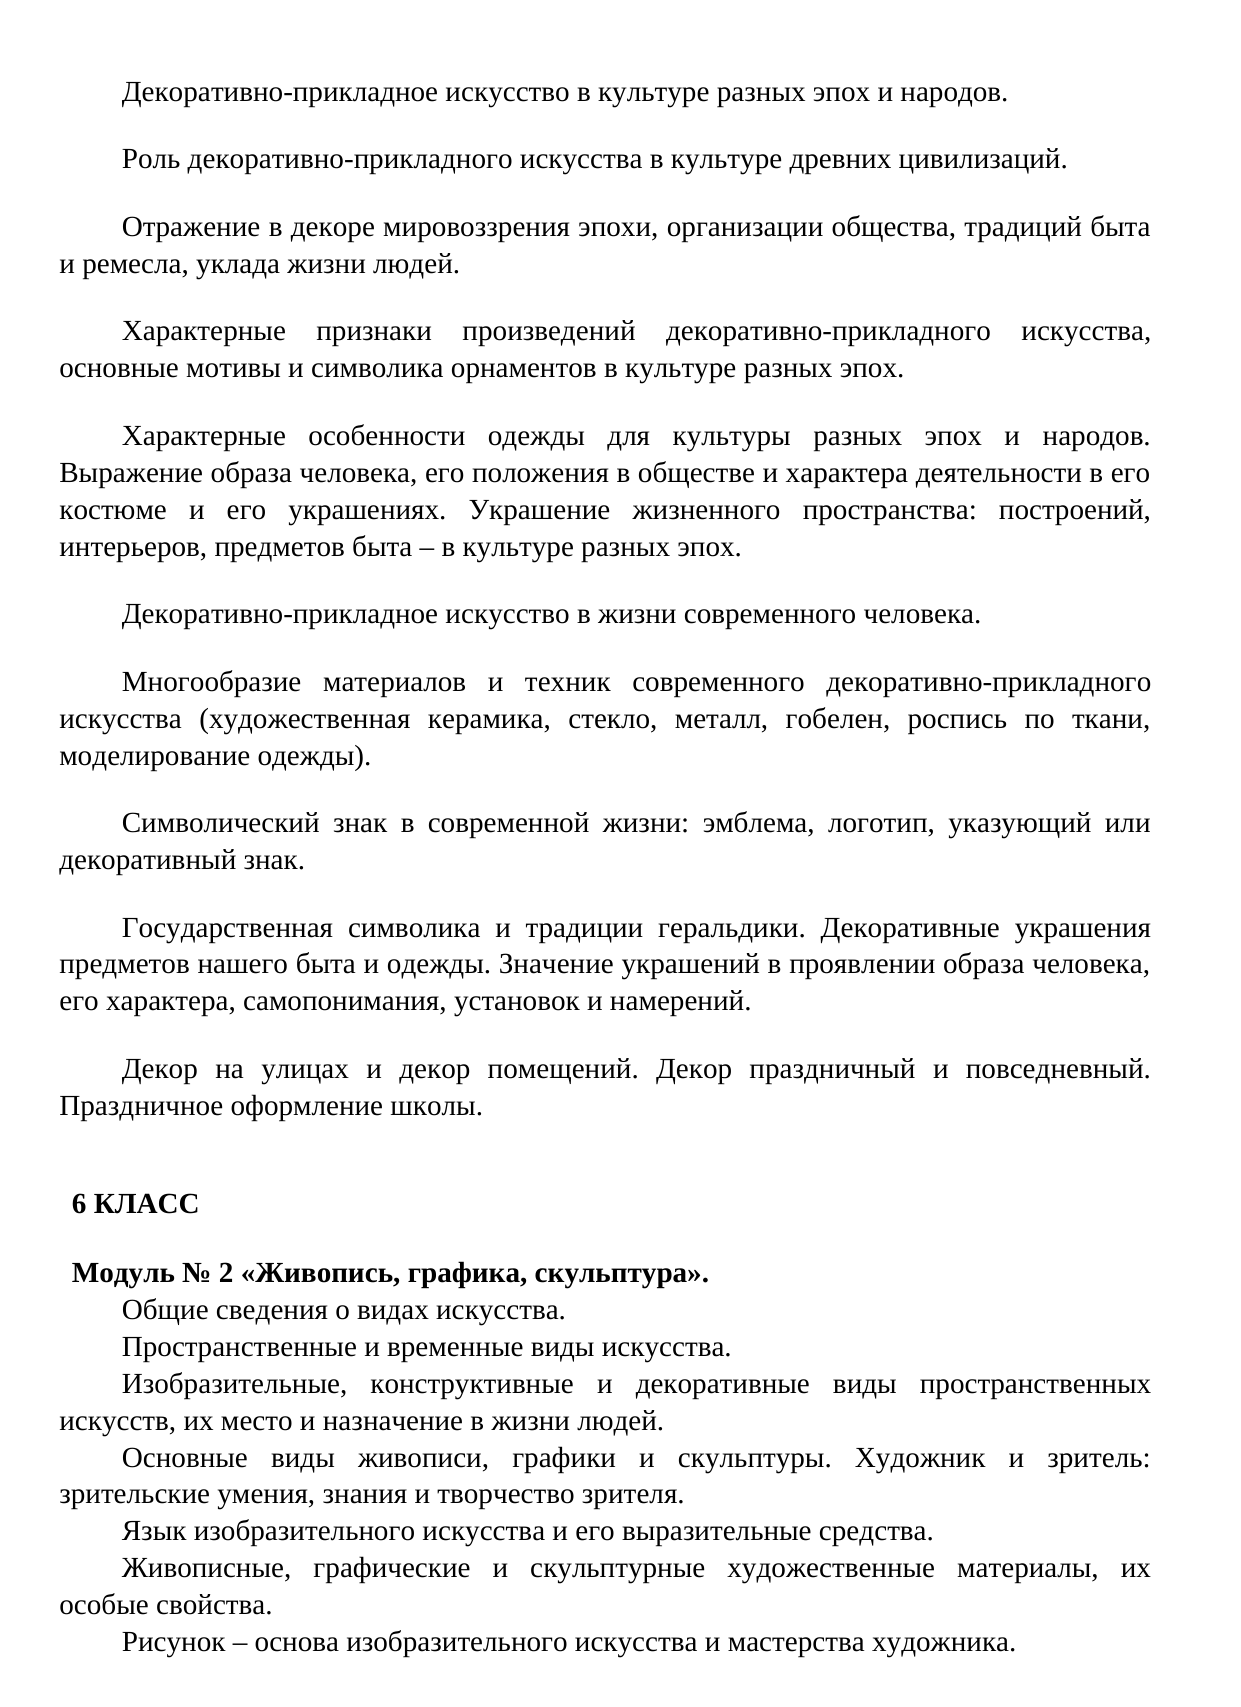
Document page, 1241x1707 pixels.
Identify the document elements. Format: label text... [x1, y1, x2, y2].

text Модуль № 2 «Живопись, графика, скульптура». [72, 1255, 1152, 1289]
text Государственная символика и традиции геральдики. Декоративные украшения предметов нашего быта и одежды. Значение украшений в проявлении образа человека, его характера, самопонимания, установок и намерений. [59, 910, 1152, 1017]
text Основные виды живописи, графики и скульптуры. Художник и зритель: зрительские умения, знания и творчество зрителя. [59, 1440, 1152, 1510]
text Характерные особенности одежды для культуры разных эпох и народов. Выражение образа человека, его положения в обществе и характера деятельности в его костюме и его украшениях. Украшение жизненного пространства: построений, интерьеров, предметов быта – в культуре разных эпох. [59, 418, 1152, 562]
text Рисунок – основа изобразительного искусства и мастерства художника. [59, 1624, 1152, 1658]
text Отражение в декоре мировоззрения эпохи, организации общества, традиций быта и ремесла, уклада жизни людей. [59, 209, 1152, 279]
text Декоративно-прикладное искусство в жизни современного человека. [59, 596, 1152, 630]
text Символический знак в современной жизни: эмблема, логотип, указующий или декоративный знак. [59, 805, 1152, 876]
text Живописные, графические и скульптурные художественные материалы, их особые свойства. [59, 1550, 1152, 1621]
text Общие сведения о видах искусства. [59, 1292, 1152, 1326]
text Изобразительные, конструктивные и декоративные виды пространственных искусств, их место и назначение в жизни людей. [59, 1366, 1152, 1436]
text Роль декоративно-прикладного искусства в культуре древних цивилизаций. [59, 141, 1152, 175]
text Декоративно-прикладное искусство в культуре разных эпох и народов. [59, 74, 1152, 107]
text Декор на улицах и декор помещений. Декор праздничный и повседневный. Праздничное оформление школы. [59, 1051, 1152, 1121]
text Пространственные и временные виды искусства. [59, 1329, 1152, 1363]
text Многообразие материалов и техник современного декоративно-прикладного искусства (художественная керамика, стекло, металл, гобелен, роспись по ткани, моделирование одежды). [59, 664, 1152, 771]
text Язык изобразительного искусства и его выразительные средства. [59, 1513, 1152, 1547]
text Характерные признаки произведений декоративно-прикладного искусства, основные мотивы и символика орнаментов в культуре разных эпох. [59, 313, 1152, 384]
text 6 КЛАСС [72, 1186, 1152, 1220]
